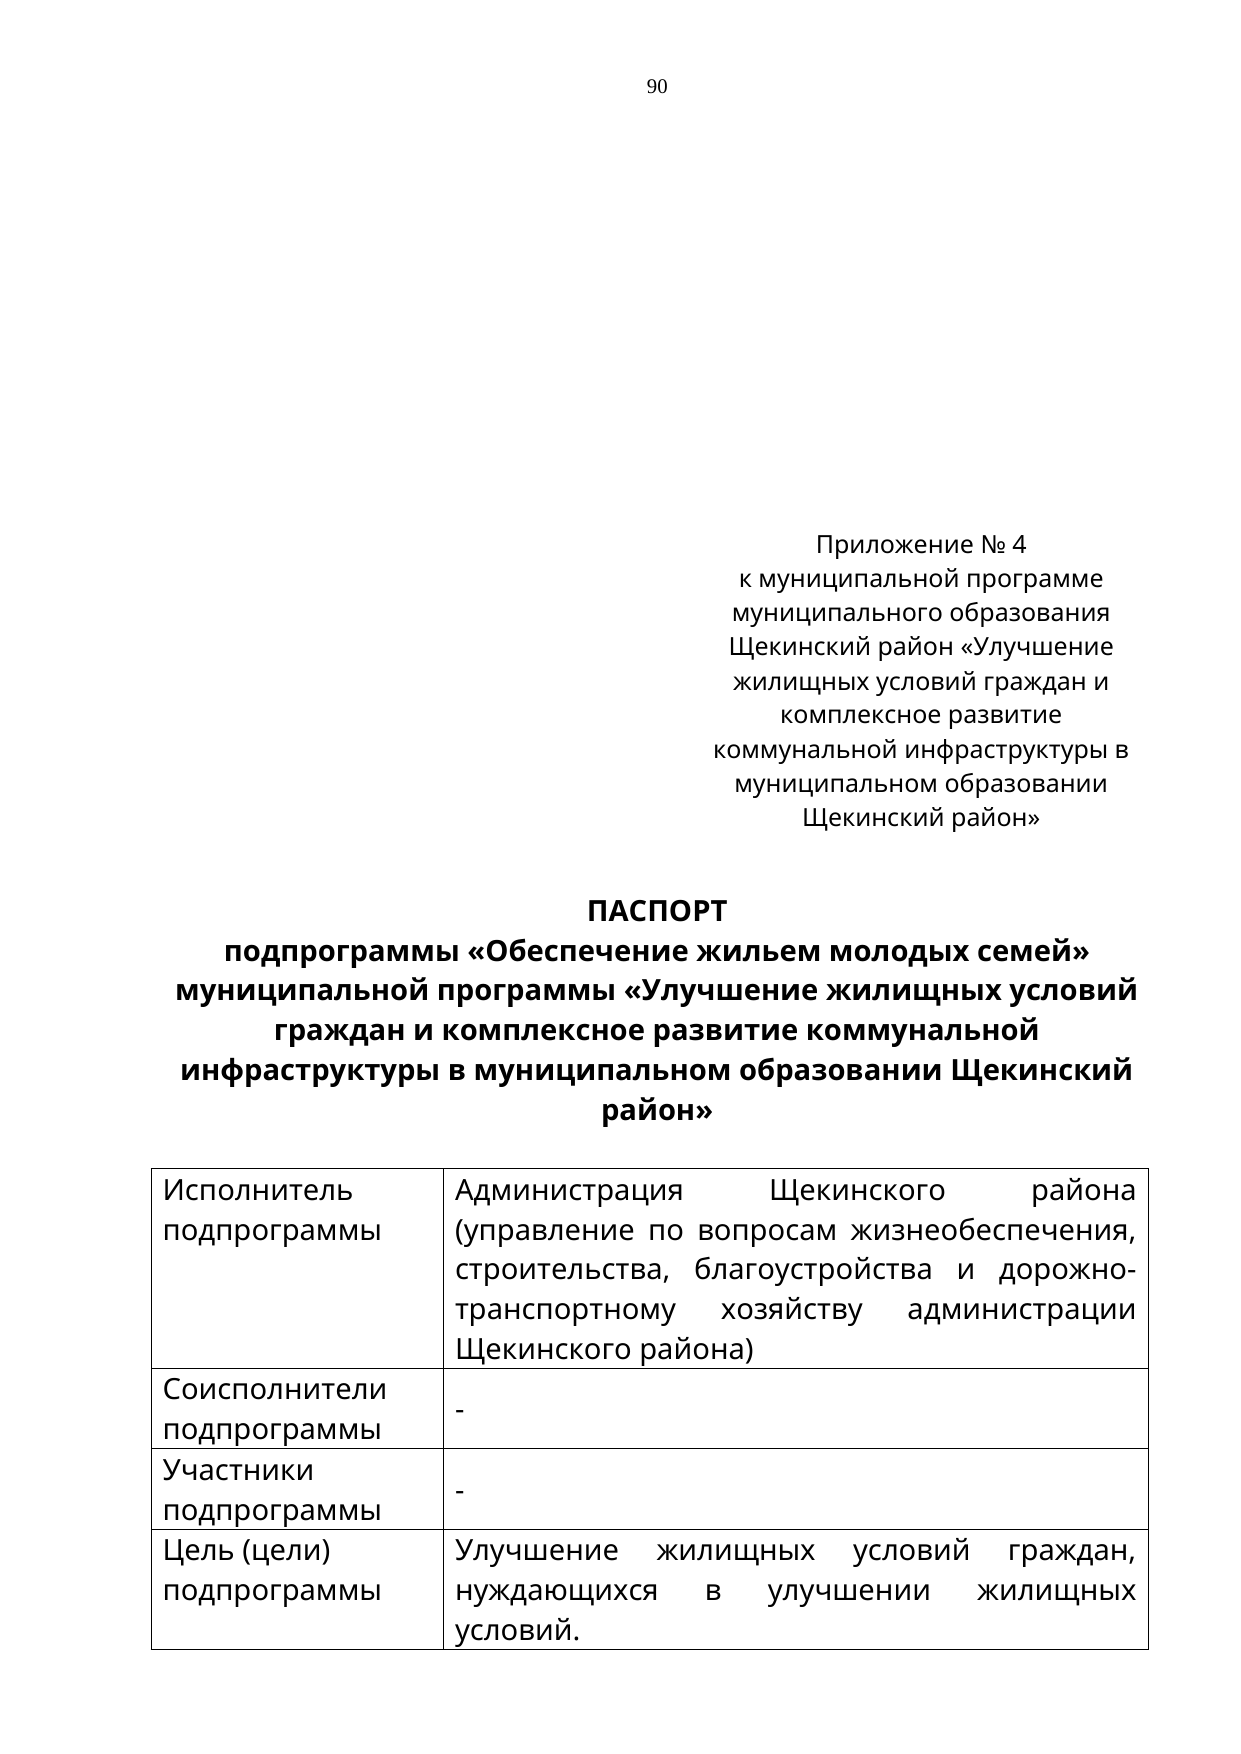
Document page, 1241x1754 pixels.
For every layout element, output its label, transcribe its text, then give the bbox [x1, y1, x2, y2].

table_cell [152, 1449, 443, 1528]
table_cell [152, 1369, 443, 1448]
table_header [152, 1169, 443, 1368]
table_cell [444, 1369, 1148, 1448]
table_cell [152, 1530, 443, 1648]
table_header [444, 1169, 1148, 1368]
text подпрограммы «Обеспечение жильем молодых семей» [162, 930, 1152, 970]
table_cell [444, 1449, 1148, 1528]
text муниципальной программы «Улучшение жилищных условий граждан и комплексное развитие коммунальной инфраструктуры в муниципальном образовании Щекинский район» [162, 970, 1152, 1128]
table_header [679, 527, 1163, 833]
text ПАСПОРТ [162, 890, 1152, 930]
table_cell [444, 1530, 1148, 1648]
